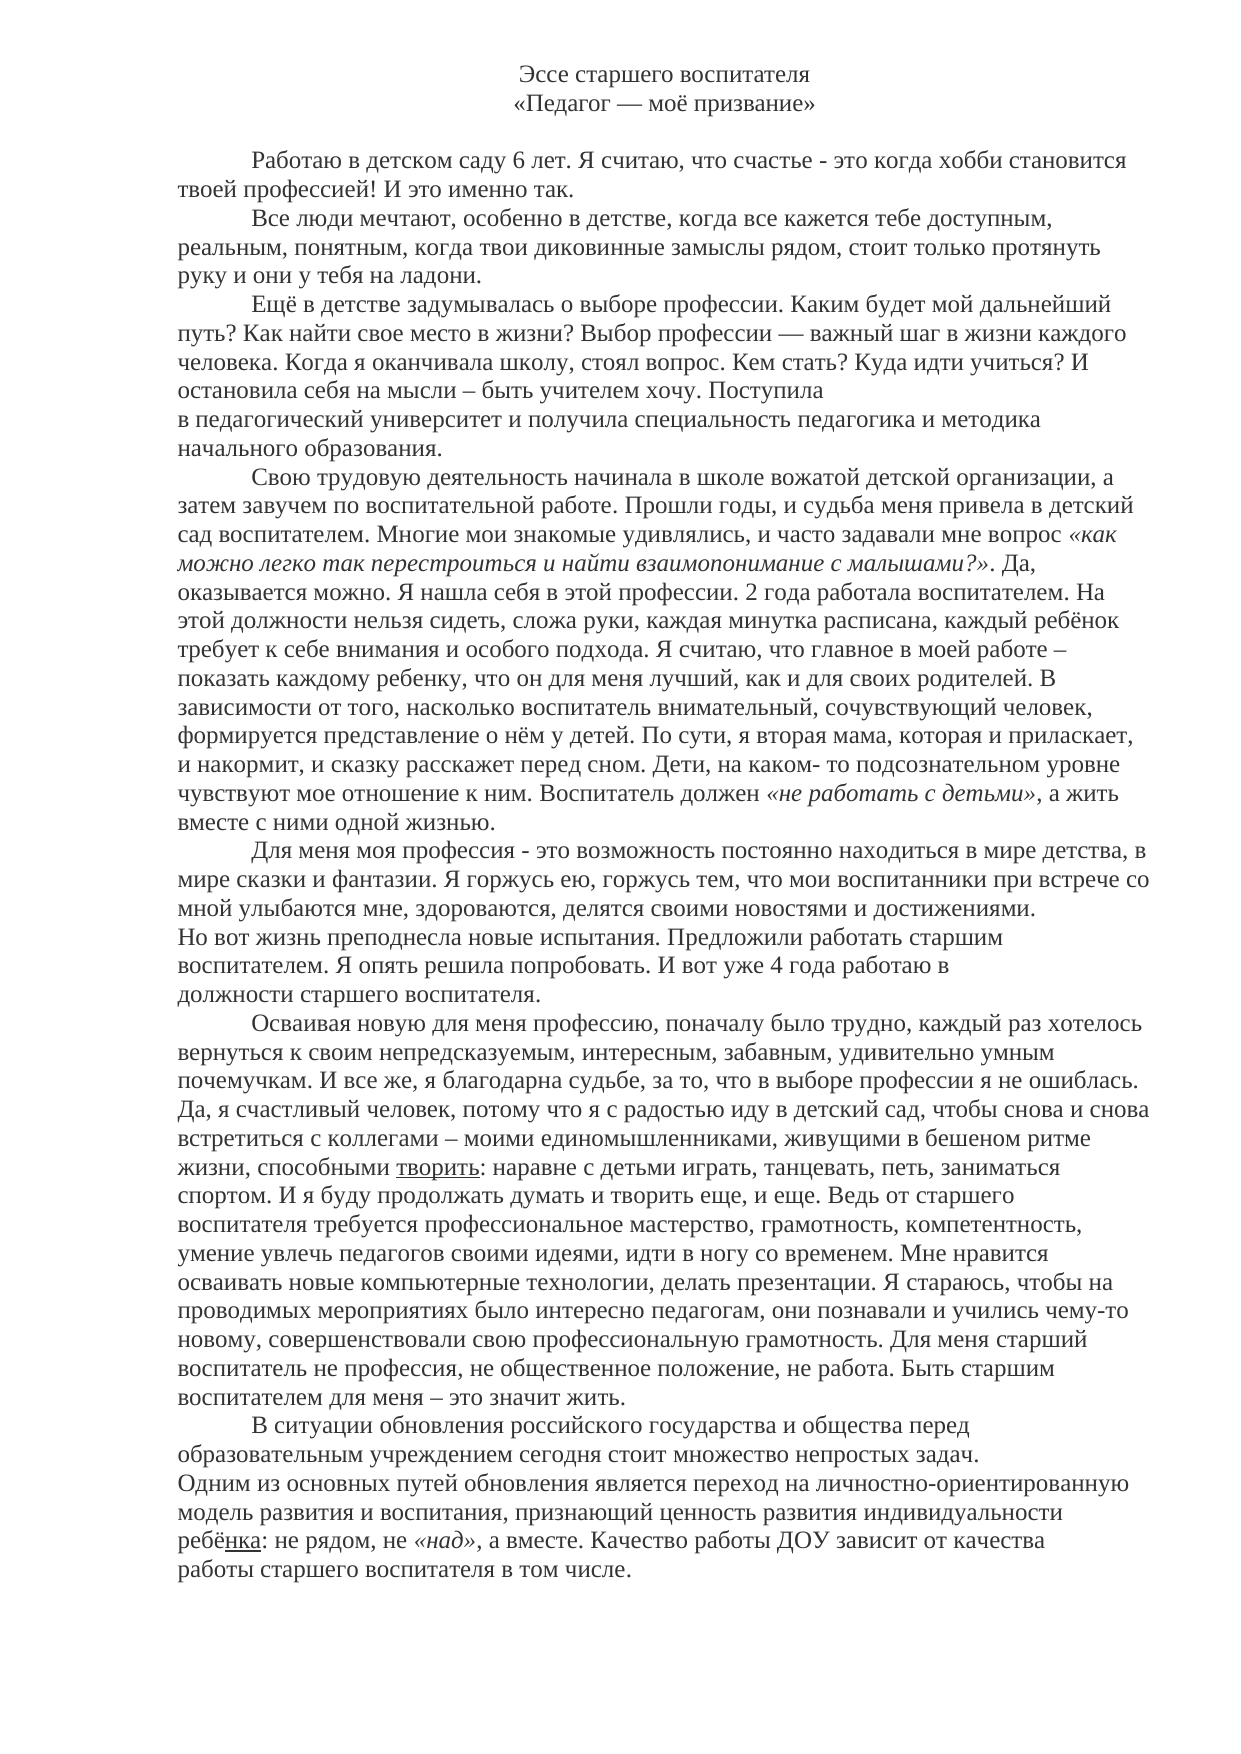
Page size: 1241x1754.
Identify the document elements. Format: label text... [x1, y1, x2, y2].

text Одним из основных путей обновления является переход на личностно-ориентированную модель развития и воспитания, признающий ценность развития индивидуальности ребёнка: не рядом, не «над», а вместе. Качество работы ДОУ зависит от качества работы старшего воспитателя в том числе. [177, 1468, 1152, 1583]
text Работаю в детском саду 6 лет. Я считаю, что счастье - это когда хобби становится твоей профессией! И это именно так. [177, 145, 1152, 203]
text В ситуации обновления российского государства и общества перед образовательным учреждением сегодня стоит множество непростых задач. [177, 1410, 1152, 1468]
text Для меня моя профессия - это возможность постоянно находиться в мире детства, в мире сказки и фантазии. Я горжусь ею, горжусь тем, что мои воспитанники при встрече со мной улыбаются мне, здороваются, делятся своими новостями и достижениями. [177, 835, 1152, 922]
text Все люди мечтают, особенно в детстве, когда все кажется тебе доступным, реальным, понятным, когда твои диковинные замыслы рядом, стоит только протянуть руку и они у тебя на ладони. [177, 203, 1152, 289]
text Эссе старшего воспитателя [177, 59, 1152, 88]
text «Педагог — моё призвание» [177, 88, 1152, 117]
text Осваивая новую для меня профессию, поначалу было трудно, каждый раз хотелось вернуться к своим непредсказуемым, интересным, забавным, удивительно умным почемучкам. И все же, я благодарна судьбе, за то, что в выборе профессии я не ошиблась. Да, я счастливый человек, потому что я с радостью иду в детский сад, чтобы снова и снова встретиться с коллегами – моими единомышленниками, живущими в бешеном ритме жизни, способными творить: наравне с детьми играть, танцевать, петь, заниматься спортом. И я буду продолжать думать и творить еще, и еще. Ведь от старшего воспитателя требуется профессиональное мастерство, грамотность, компетентность, умение увлечь педагогов своими идеями, идти в ногу со временем. Мне нравится осваивать новые компьютерные технологии, делать презентации. Я стараюсь, чтобы на проводимых мероприятиях было интересно педагогам, они познавали и учились чему-то новому, совершенствовали свою профессиональную грамотность. Для меня старший воспитатель не профессия, не общественное положение, не работа. Быть старшим воспитателем для меня – это значит жить. [177, 1008, 1152, 1410]
text Свою трудовую деятельность начинала в школе вожатой детской организации, а затем завучем по воспитательной работе. Прошли годы, и судьба меня привела в детский сад воспитателем. Многие мои знакомые удивлялись, и часто задавали мне вопрос «как можно легко так перестроиться и найти взаимопонимание с малышами?». Да, оказывается можно. Я нашла себя в этой профессии. 2 года работала воспитателем. На этой должности нельзя сидеть, сложа руки, каждая минутка расписана, каждый ребёнок требует к себе внимания и особого подхода. Я считаю, что главное в моей работе – показать каждому ребенку, что он для меня лучший, как и для своих родителей. В зависимости от того, насколько воспитатель внимательный, сочувствующий человек, формируется представление о нём у детей. По сути, я вторая мама, которая и приласкает, и накормит, и сказку расскажет перед сном. Дети, на каком- то подсознательном уровне чувствуют мое отношение к ним. Воспитатель должен «не работать с детьми», а жить вместе с ними одной жизнью. [177, 462, 1152, 835]
text Но вот жизнь преподнесла новые испытания. Предложили работать старшим воспитателем. Я опять решила попробовать. И вот уже 4 года работаю в должности старшего воспитателя. [177, 922, 1152, 1008]
text Ещё в детстве задумывалась о выборе профессии. Каким будет мой дальнейший путь? Как найти свое место в жизни? Выбор профессии — важный шаг в жизни каждого человека. Когда я оканчивала школу, стоял вопрос. Кем стать? Куда идти учиться? И остановила себя на мысли – быть учителем хочу. Поступила в педагогический университет и получила специальность педагогика и методика начального образования. [177, 289, 1152, 462]
